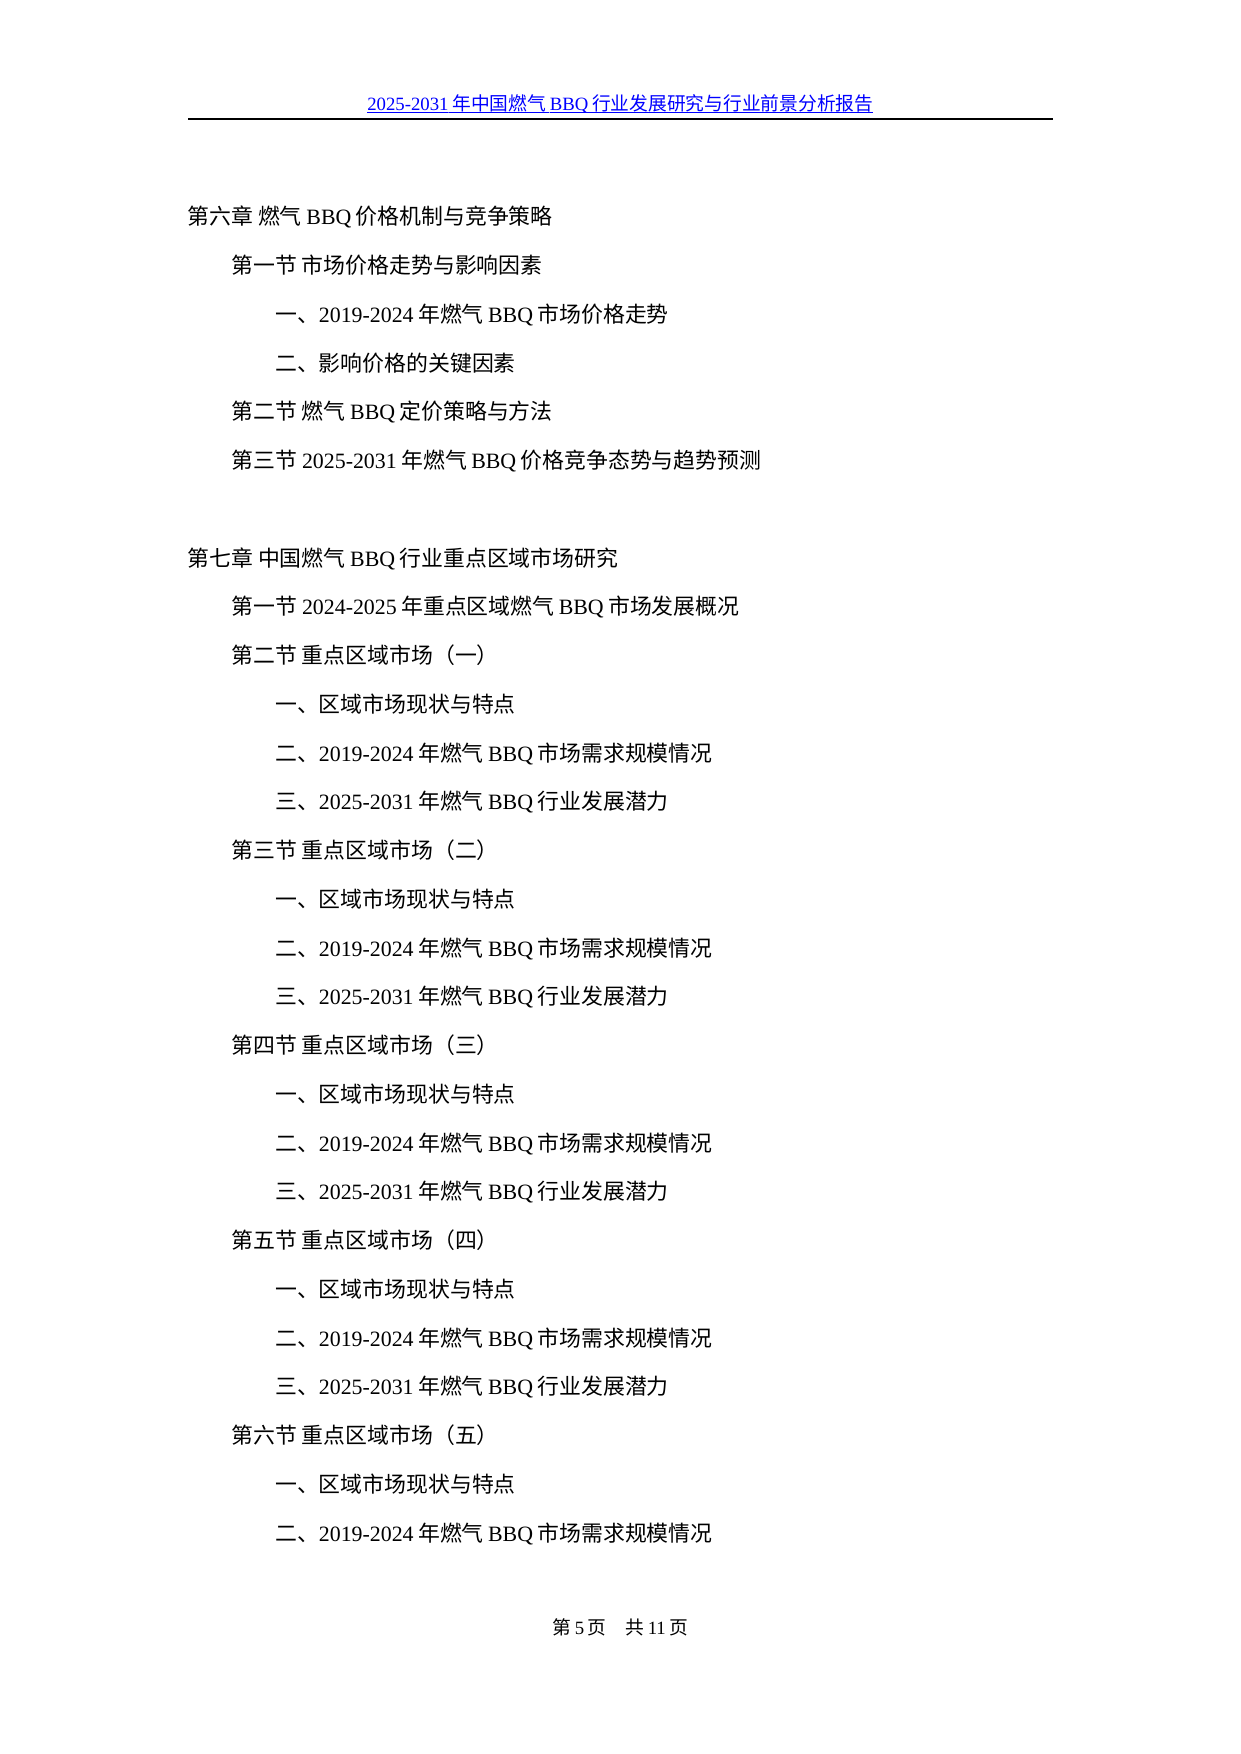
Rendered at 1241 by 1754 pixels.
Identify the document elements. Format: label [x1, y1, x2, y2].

text [187, 150, 1053, 1548]
